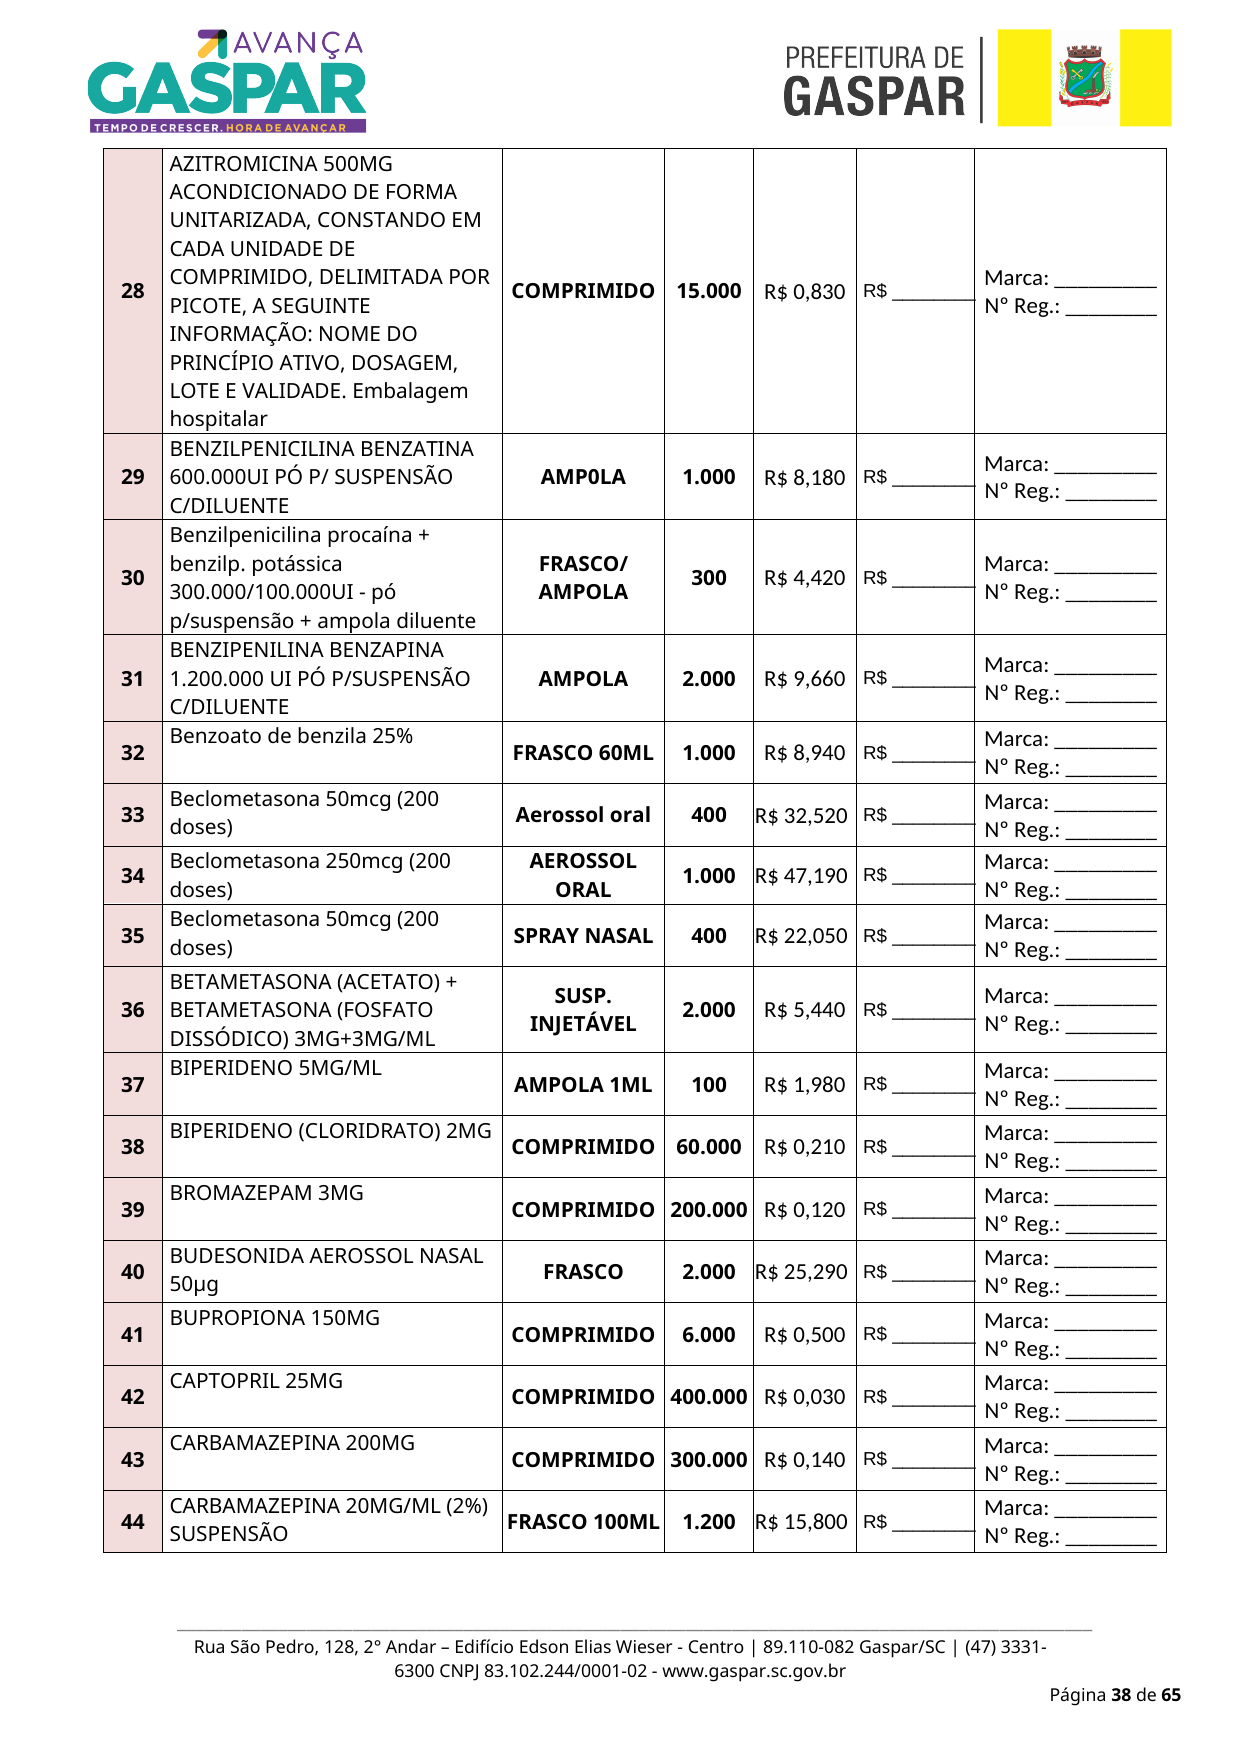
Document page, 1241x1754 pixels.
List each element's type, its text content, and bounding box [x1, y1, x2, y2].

table_cell SUSP. INJETÁVEL [503, 967, 664, 1052]
table_cell 42 [104, 1366, 162, 1427]
table_cell R$ ________ [857, 520, 974, 634]
table_cell R$ ________ [857, 1116, 974, 1177]
table_cell Marca: _________ Nº Reg.: ________ [975, 1428, 1166, 1490]
table_cell BETAMETASONA (ACETATO) + BETAMETASONA (FOSFATO DISSÓDICO) 3MG+3MG/ML [163, 967, 502, 1052]
table_cell R$ 9,660 [754, 635, 856, 721]
table_cell 300.000 [665, 1428, 753, 1490]
table_cell Marca: _________ Nº Reg.: ________ [975, 847, 1166, 903]
table_cell R$ ________ [857, 635, 974, 721]
table_cell 31 [104, 635, 162, 721]
table_cell 15.000 [665, 149, 753, 433]
table_cell R$ 5,440 [754, 967, 856, 1052]
table_cell COMPRIMIDO [503, 1428, 664, 1490]
table_cell R$ ________ [857, 847, 974, 903]
table_cell R$ ________ [857, 1303, 974, 1365]
table_cell R$ 0,210 [754, 1116, 856, 1177]
table_cell R$ ________ [857, 784, 974, 846]
table_cell 100 [665, 1053, 753, 1115]
table_cell 36 [104, 967, 162, 1052]
table_cell BIPERIDENO 5MG/ML [163, 1053, 502, 1115]
table_cell Marca: _________ Nº Reg.: ________ [975, 434, 1166, 519]
table_cell AMP0LA [503, 434, 664, 519]
table_cell 2.000 [665, 1241, 753, 1302]
table_cell AEROSSOL ORAL [503, 847, 664, 903]
table_cell 2.000 [665, 635, 753, 721]
table_cell Beclometasona 250mcg (200 doses) [163, 847, 502, 903]
table_cell BENZILPENICILINA BENZATINA 600.000UI PÓ P/ SUSPENSÃO C/DILUENTE [163, 434, 502, 519]
table_cell 300 [665, 520, 753, 634]
table_cell COMPRIMIDO [503, 1116, 664, 1177]
table_cell Marca: _________ Nº Reg.: ________ [975, 635, 1166, 721]
table_cell R$ 47,190 [754, 847, 856, 903]
table_cell R$ 0,140 [754, 1428, 856, 1490]
table_cell Benzoato de benzila 25% [163, 722, 502, 783]
table_cell R$ 4,420 [754, 520, 856, 634]
table_cell R$ ________ [857, 967, 974, 1052]
table_cell Marca: _________ Nº Reg.: ________ [975, 1241, 1166, 1302]
table_cell R$ 15,800 [754, 1491, 856, 1552]
table_cell R$ 22,050 [754, 905, 856, 966]
table_cell 32 [104, 722, 162, 783]
table_cell 37 [104, 1053, 162, 1115]
table_cell Marca: _________ Nº Reg.: ________ [975, 1303, 1166, 1365]
table_cell R$ ________ [857, 1178, 974, 1240]
table_cell 400 [665, 784, 753, 846]
table_cell 6.000 [665, 1303, 753, 1365]
table_cell 38 [104, 1116, 162, 1177]
table_cell 39 [104, 1178, 162, 1240]
table_cell 43 [104, 1428, 162, 1490]
table_cell Marca: _________ Nº Reg.: ________ [975, 1053, 1166, 1115]
table_cell AZITROMICINA 500MG ACONDICIONADO DE FORMA UNITARIZADA, CONSTANDO EM CADA UNIDADE DE COMPRIMIDO, DELIMITADA POR PICOTE, A SEGUINTE INFORMAÇÃO: NOME DO PRINCÍPIO ATIVO, DOSAGEM, LOTE E VALIDADE. Embalagem hospitalar [163, 149, 502, 433]
table_cell FRASCO/ AMPOLA [503, 520, 664, 634]
table_cell R$ 8,940 [754, 722, 856, 783]
table_cell R$ 25,290 [754, 1241, 856, 1302]
table_cell R$ 0,500 [754, 1303, 856, 1365]
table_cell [975, 149, 1166, 433]
table_cell 1.200 [665, 1491, 753, 1552]
table_cell Marca: _________ Nº Reg.: ________ [975, 520, 1166, 634]
table_cell R$ ________ [857, 1428, 974, 1490]
table_cell R$ ________ [857, 434, 974, 519]
table_cell 41 [104, 1303, 162, 1365]
table_cell FRASCO 60ML [503, 722, 664, 783]
table_cell BUDESONIDA AEROSSOL NASAL 50µg [163, 1241, 502, 1302]
table_cell R$ ________ [857, 1053, 974, 1115]
table_cell 35 [104, 905, 162, 966]
table_cell 400.000 [665, 1366, 753, 1427]
table_cell BUPROPIONA 150MG [163, 1303, 502, 1365]
table_cell 200.000 [665, 1178, 753, 1240]
table_cell SPRAY NASAL [503, 905, 664, 966]
table_cell Beclometasona 50mcg (200 doses) [163, 905, 502, 966]
table_cell Marca: _________ Nº Reg.: ________ [975, 1366, 1166, 1427]
table_cell COMPRIMIDO [503, 1366, 664, 1427]
table_cell R$ ________ [857, 1366, 974, 1427]
table_cell 2.000 [665, 967, 753, 1052]
table_cell BROMAZEPAM 3MG [163, 1178, 502, 1240]
table_cell Marca: _________ Nº Reg.: ________ [975, 967, 1166, 1052]
table_cell Aerossol oral [503, 784, 664, 846]
table_cell Benzilpenicilina procaína + benzilp. potássica 300.000/100.000UI - pó p/suspensão + ampola diluente [163, 520, 502, 634]
table_cell 60.000 [665, 1116, 753, 1177]
table_cell COMPRIMIDO [503, 1178, 664, 1240]
table_cell 1.000 [665, 434, 753, 519]
table_cell 30 [104, 520, 162, 634]
table_cell R$ ________ [857, 905, 974, 966]
table_cell 33 [104, 784, 162, 846]
table_cell FRASCO 100ML [503, 1491, 664, 1552]
table_cell Marca: _________ Nº Reg.: ________ [975, 1116, 1166, 1177]
table_cell R$ ________ [857, 1241, 974, 1302]
picture [784, 29, 1172, 127]
table_cell R$ ________ [857, 1491, 974, 1552]
table_cell 28 [104, 149, 162, 433]
table_cell 40 [104, 1241, 162, 1302]
table_cell R$ ________ [857, 722, 974, 783]
picture [87, 29, 366, 133]
table_cell FRASCO [503, 1241, 664, 1302]
table_cell COMPRIMIDO [503, 1303, 664, 1365]
table_cell Marca: _________ Nº Reg.: ________ [975, 784, 1166, 846]
table_cell CAPTOPRIL 25MG [163, 1366, 502, 1427]
table_cell Beclometasona 50mcg (200 doses) [163, 784, 502, 846]
table_cell R$ 32,520 [754, 784, 856, 846]
table_cell R$ 0,830 [754, 149, 856, 433]
table_cell 44 [104, 1491, 162, 1552]
table_cell Marca: _________ Nº Reg.: ________ [975, 905, 1166, 966]
table_cell CARBAMAZEPINA 200MG [163, 1428, 502, 1490]
table_cell Marca: _________ Nº Reg.: ________ [975, 722, 1166, 783]
table_cell BIPERIDENO (CLORIDRATO) 2MG [163, 1116, 502, 1177]
table_cell R$ 1,980 [754, 1053, 856, 1115]
table_cell COMPRIMIDO [503, 149, 664, 433]
table_cell 34 [104, 847, 162, 903]
table_cell R$ 0,120 [754, 1178, 856, 1240]
table_cell R$ 0,030 [754, 1366, 856, 1427]
table_cell R$ 8,180 [754, 434, 856, 519]
table_cell AMPOLA 1ML [503, 1053, 664, 1115]
table_cell R$ ________ [857, 149, 974, 433]
table_cell CARBAMAZEPINA 20MG/ML (2%) SUSPENSÃO [163, 1491, 502, 1552]
table_cell Marca: _________ Nº Reg.: ________ [975, 1178, 1166, 1240]
table_cell BENZIPENILINA BENZAPINA 1.200.000 UI PÓ P/SUSPENSÃO C/DILUENTE [163, 635, 502, 721]
table_cell AMPOLA [503, 635, 664, 721]
table_cell 29 [104, 434, 162, 519]
table_cell 1.000 [665, 722, 753, 783]
table_cell 1.000 [665, 847, 753, 903]
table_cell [975, 1491, 1166, 1552]
table_cell 400 [665, 905, 753, 966]
